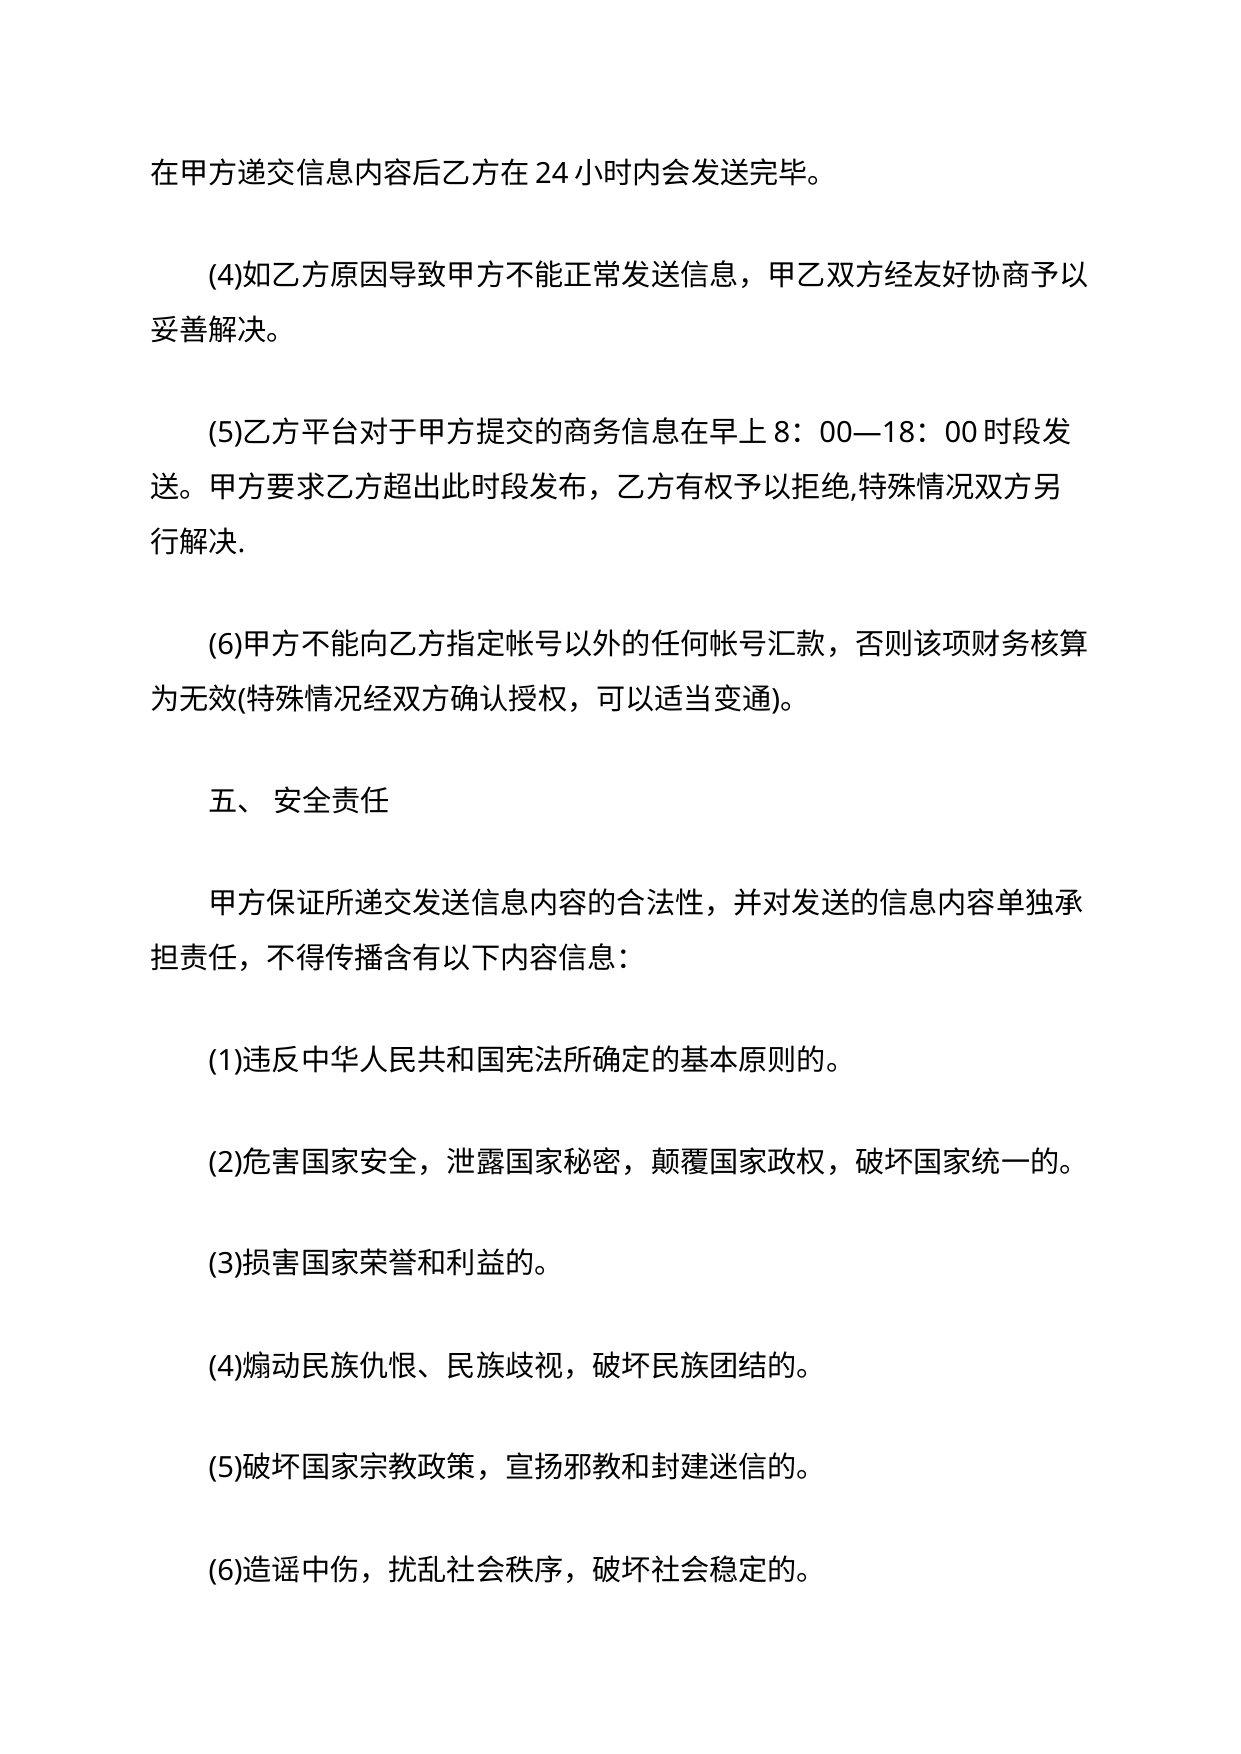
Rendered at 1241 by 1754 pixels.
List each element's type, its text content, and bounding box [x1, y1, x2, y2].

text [150, 150, 1090, 192]
text (4)如乙方原因导致甲方不能正常发送信息，甲乙双方经友好协商予以妥善解决。 [150, 252, 1090, 349]
text (1)违反中华人民共和国宪法所确定的基本原则的。 [150, 1036, 1090, 1078]
text (5)破坏国家宗教政策，宣扬邪教和封建迷信的。 [150, 1444, 1090, 1486]
text (6)造谣中伤，扰乱社会秩序，破坏社会稳定的。 [150, 1546, 1090, 1588]
text 五、 安全责任 [150, 778, 1090, 820]
text (4)煽动民族仇恨、民族歧视，破坏民族团结的。 [150, 1342, 1090, 1384]
text (3)损害国家荣誉和利益的。 [150, 1240, 1090, 1282]
text (2)危害国家安全，泄露国家秘密，颠覆国家政权，破坏国家统一的。 [150, 1138, 1090, 1181]
text (6)甲方不能向乙方指定帐号以外的任何帐号汇款，否则该项财务核算为无效(特殊情况经双方确认授权，可以适当变通)。 [150, 621, 1090, 718]
text (5)乙方平台对于甲方提交的商务信息在早上8：00—18：00时段发送。甲方要求乙方超出此时段发布，乙方有权予以拒绝,特殊情况双方另行解决. [150, 409, 1090, 561]
text 甲方保证所递交发送信息内容的合法性，并对发送的信息内容单独承担责任，不得传播含有以下内容信息： [150, 879, 1090, 977]
